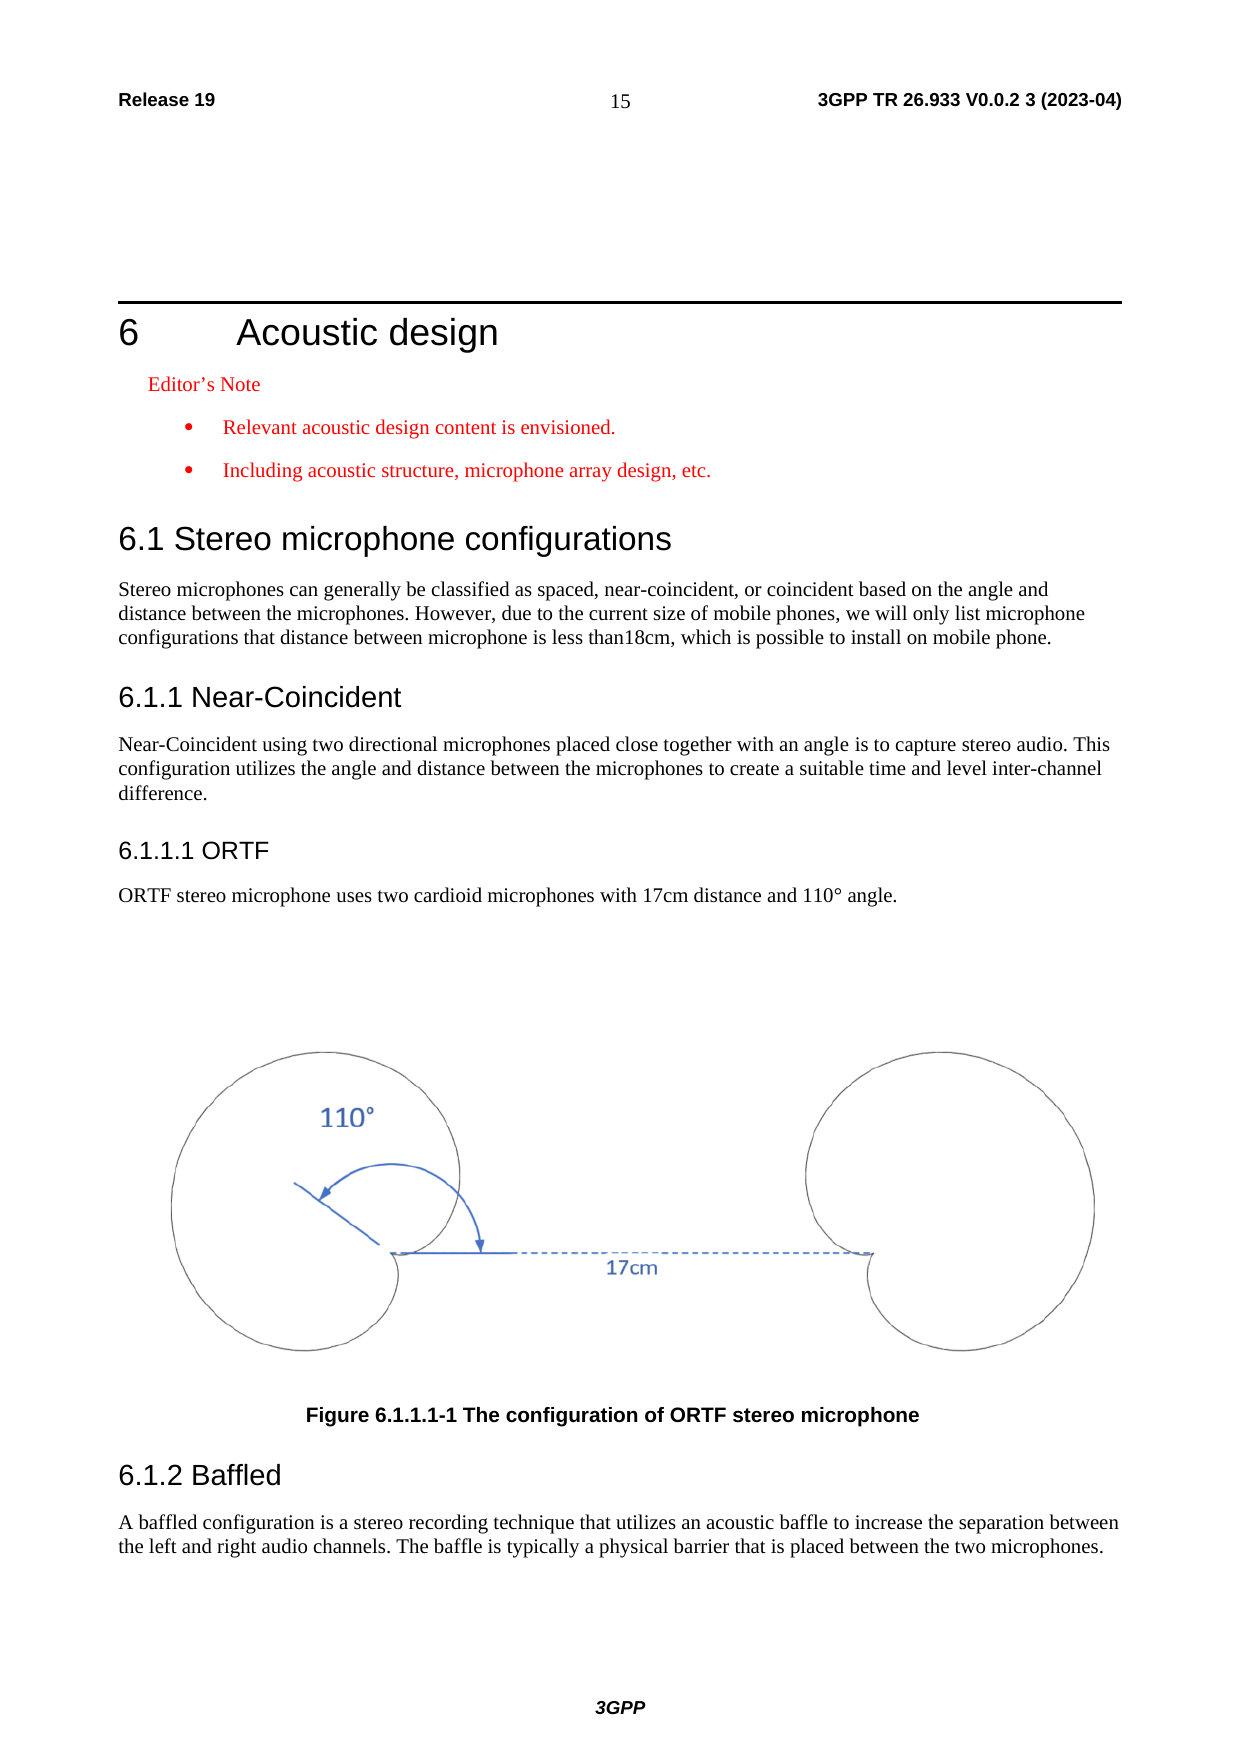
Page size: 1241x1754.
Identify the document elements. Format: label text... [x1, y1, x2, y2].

subtitle 6 Acoustic design [118, 304, 1122, 353]
text Editor’s Note [148, 372, 1122, 396]
picture [118, 968, 1122, 1384]
list Relevant acoustic design content is envisioned. [185, 415, 1122, 439]
list Including acoustic structure, microphone array design, etc. [185, 458, 1122, 482]
